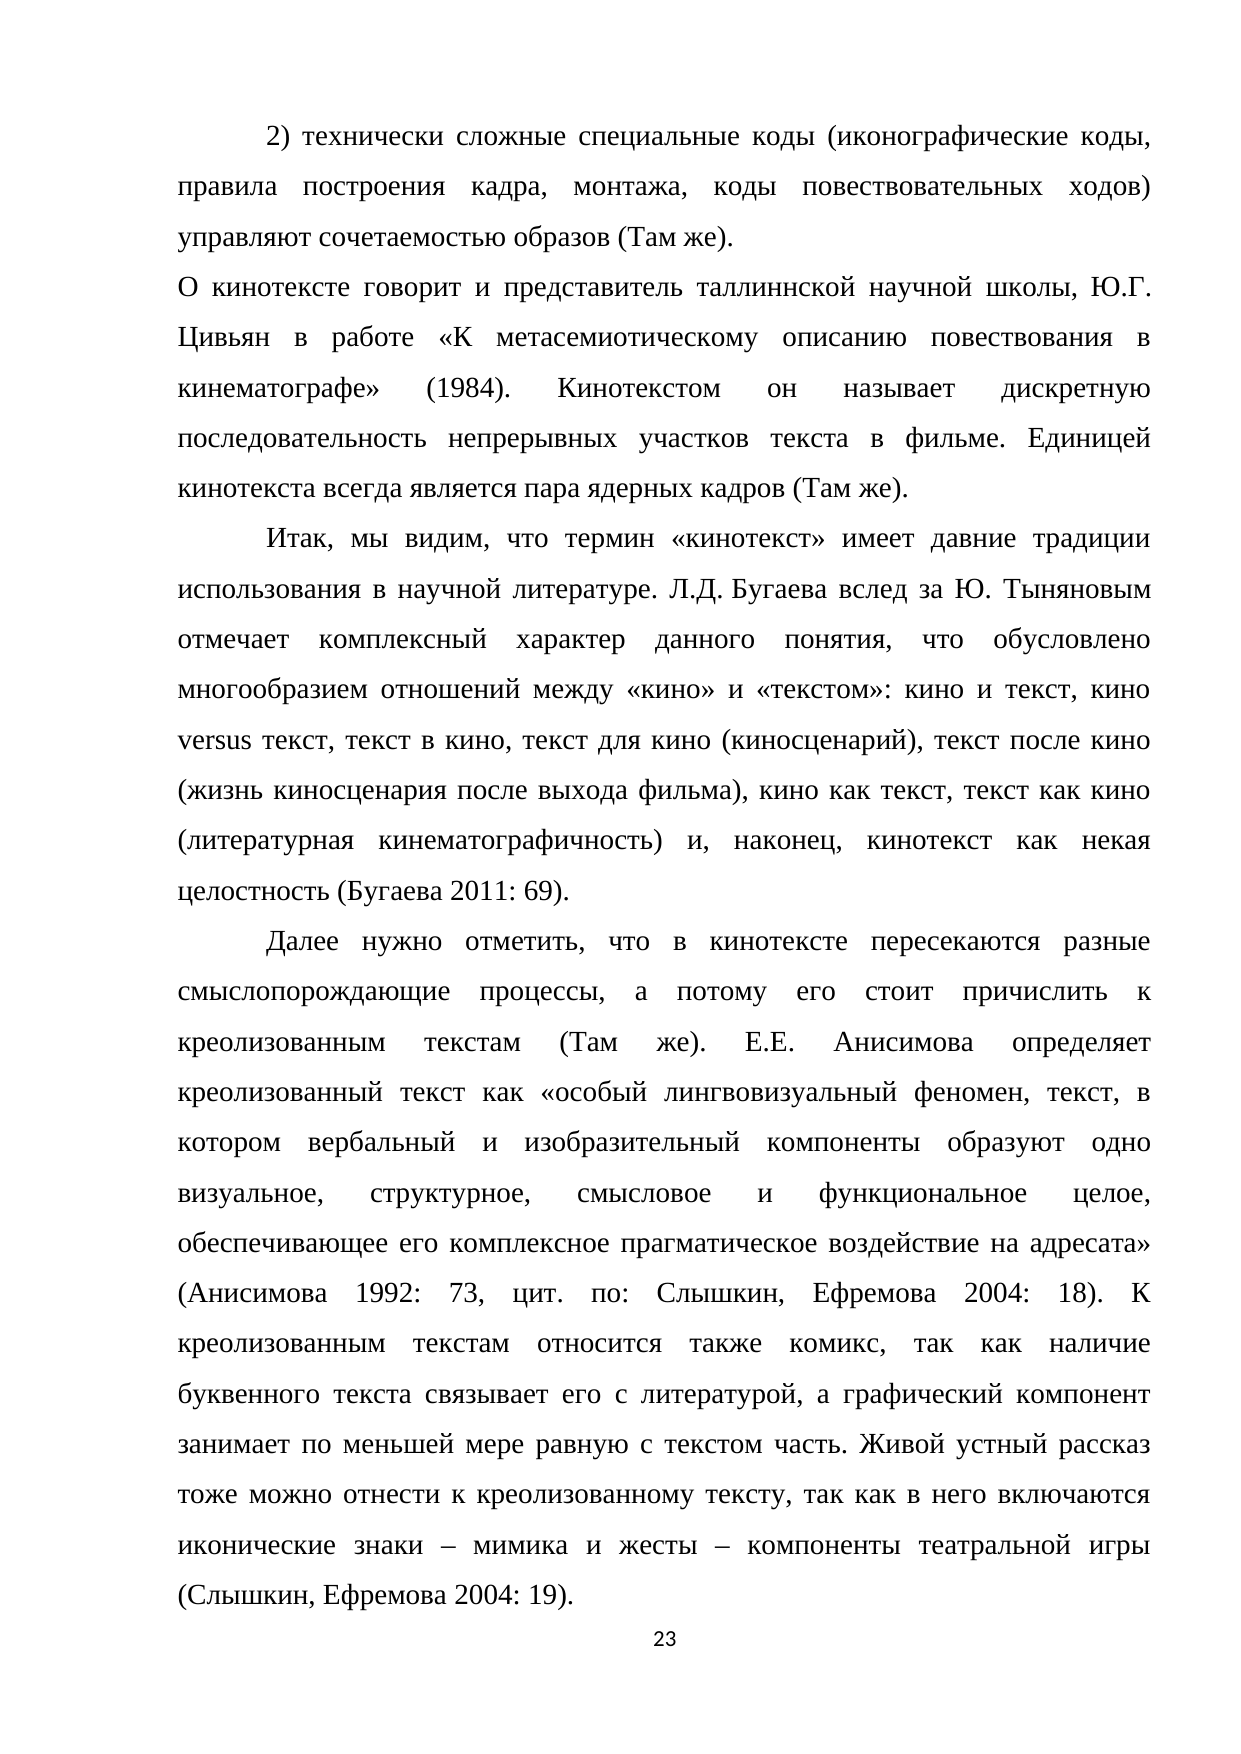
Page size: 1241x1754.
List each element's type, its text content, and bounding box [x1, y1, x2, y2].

text О кинотексте говорит и представитель таллиннской научной школы, Ю.Г. Цивьян в работе «К метасемиотическому описанию повествования в кинематографе» (1984). Кинотекстом он называет дискретную последовательность непрерывных участков текста в фильме. Единицей кинотекста всегда является пара ядерных кадров (Там же). [177, 269, 1152, 504]
text Далее нужно отметить, что в кинотексте пересекаются разные смыслопорождающие процессы, а потому его стоит причислить к креолизованным текстам (Там же). Е.Е. Анисимова определяет креолизованный текст как «особый лингвовизуальный феномен, текст, в котором вербальный и изобразительный компоненты образуют одно визуальное, структурное, смысловое и функциональное целое, обеспечивающее его комплексное прагматическое воздействие на адресата» (Анисимова 1992: 73, цит. по: Слышкин, Ефремова 2004: 18). К креолизованным текстам относится также комикс, так как наличие буквенного текста связывает его с литературой, а графический компонент занимает по меньшей мере равную с текстом часть. Живой устный рассказ тоже можно отнести к креолизованному тексту, так как в него включаются иконические знаки – мимика и жесты – компоненты театральной игры (Слышкин, Ефремова 2004: 19). [177, 923, 1152, 1611]
text Итак, мы видим, что термин «кинотекст» имеет давние традиции использования в научной литературе. Л.Д. Бугаева вслед за Ю. Тыняновым отмечает комплексный характер данного понятия, что обусловлено многообразием отношений между «кино» и «текстом»: кино и текст, кино versus текст, текст в кино, текст для кино (киносценарий), текст после кино (жизнь киносценария после выхода фильма), кино как текст, текст как кино (литературная кинематографичность) и, наконец, кинотекст как некая целостность (Бугаева 2011: 69). [177, 521, 1152, 906]
text 2) технически сложные специальные коды (иконографические коды, правила построения кадра, монтажа, коды повествовательных ходов) управляют сочетаемостью образов (Там же). [177, 118, 1152, 252]
